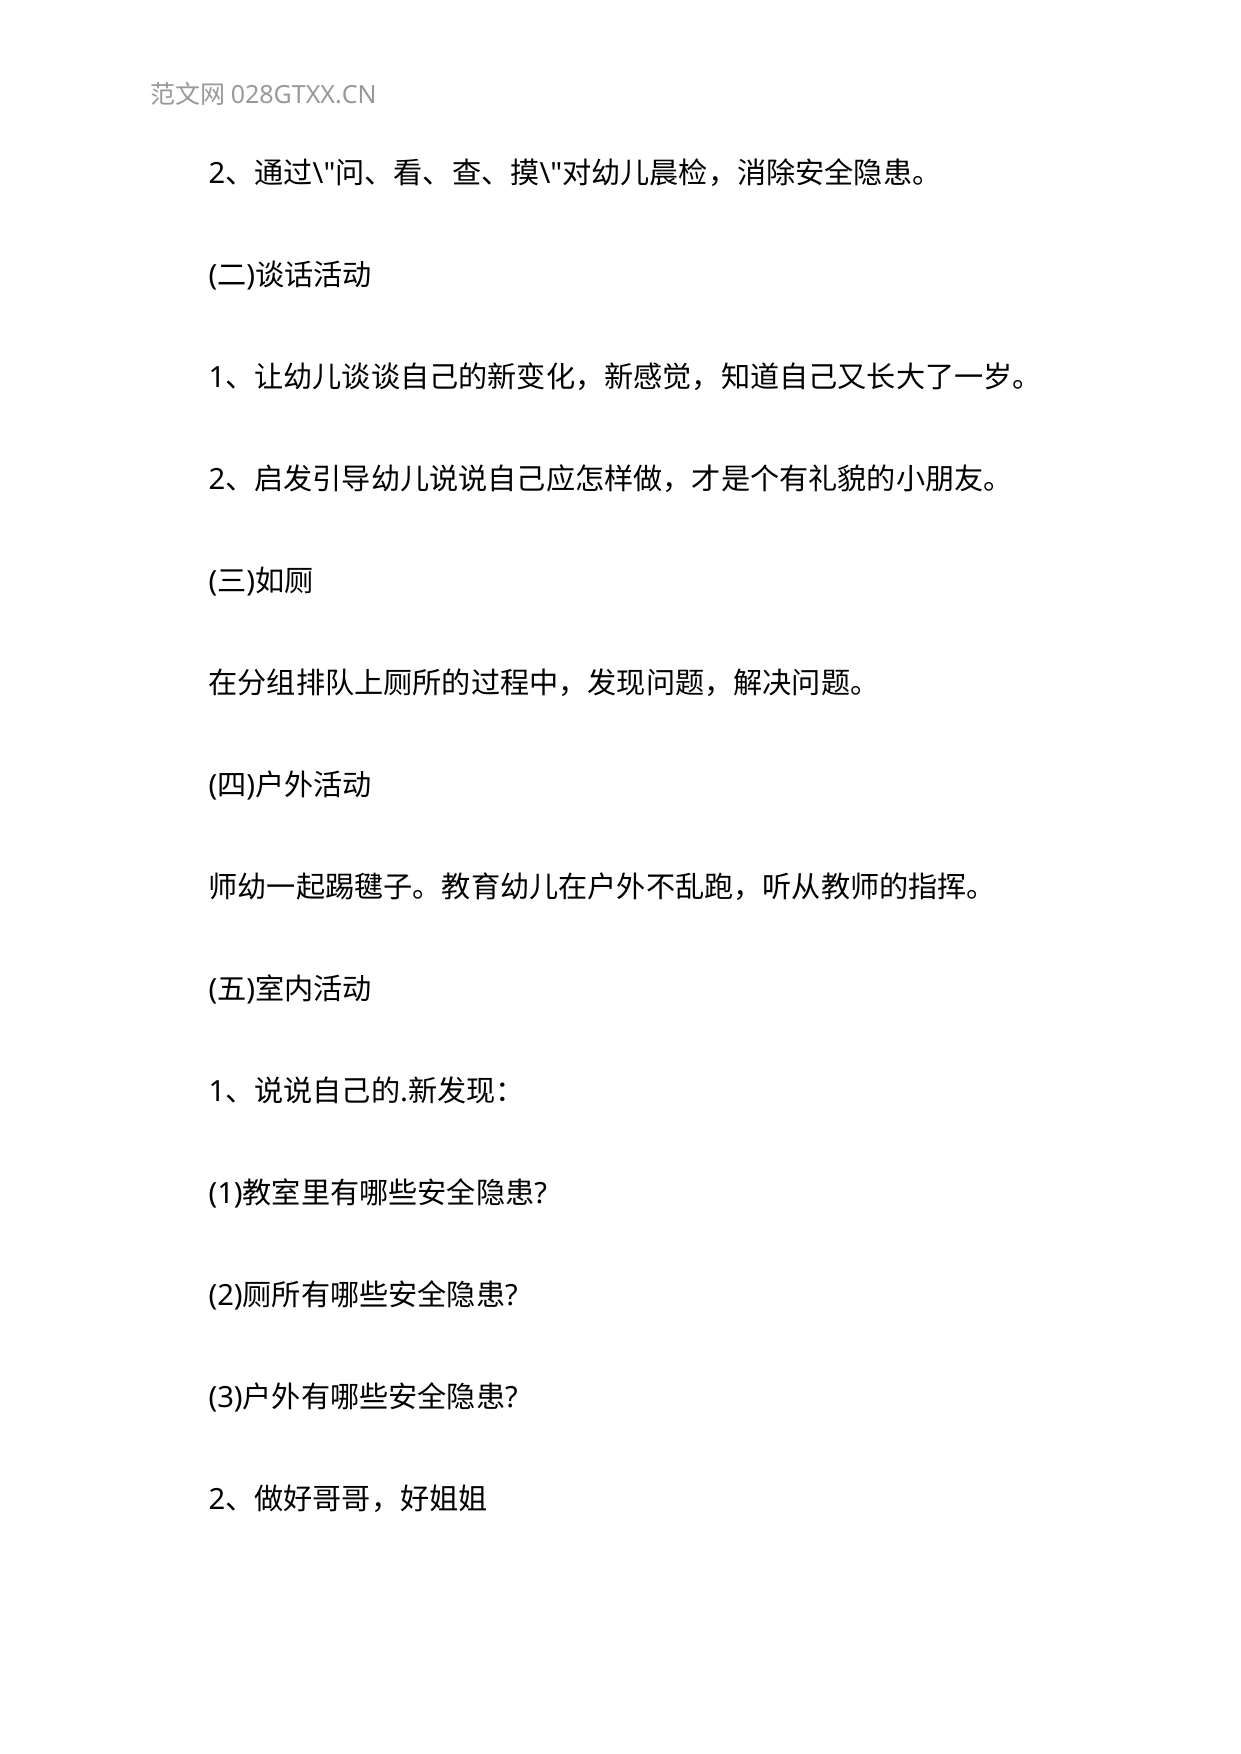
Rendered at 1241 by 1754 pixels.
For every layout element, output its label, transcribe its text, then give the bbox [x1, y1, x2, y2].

text (五)室内活动 [150, 965, 1090, 1008]
text (二)谈话活动 [150, 252, 1090, 294]
text 1、让幼儿谈谈自己的新变化，新感觉，知道自己又长大了一岁。 [150, 354, 1090, 396]
text 2、做好哥哥，好姐姐 [150, 1475, 1090, 1518]
text 在分组排队上厕所的过程中，发现问题，解决问题。 [150, 660, 1090, 702]
text (2)厕所有哪些安全隐患? [150, 1271, 1090, 1314]
text 2、启发引导幼儿说说自己应怎样做，才是个有礼貌的小朋友。 [150, 456, 1090, 498]
text (三)如厕 [150, 558, 1090, 600]
text 1、说说自己的.新发现： [150, 1067, 1090, 1110]
text 师幼一起踢毽子。教育幼儿在户外不乱跑，听从教师的指挥。 [150, 864, 1090, 906]
text (3)户外有哪些安全隐患? [150, 1373, 1090, 1416]
text 2、通过\"问、看、查、摸\"对幼儿晨检，消除安全隐患。 [150, 150, 1090, 192]
text (四)户外活动 [150, 762, 1090, 804]
text (1)教室里有哪些安全隐患? [150, 1169, 1090, 1212]
